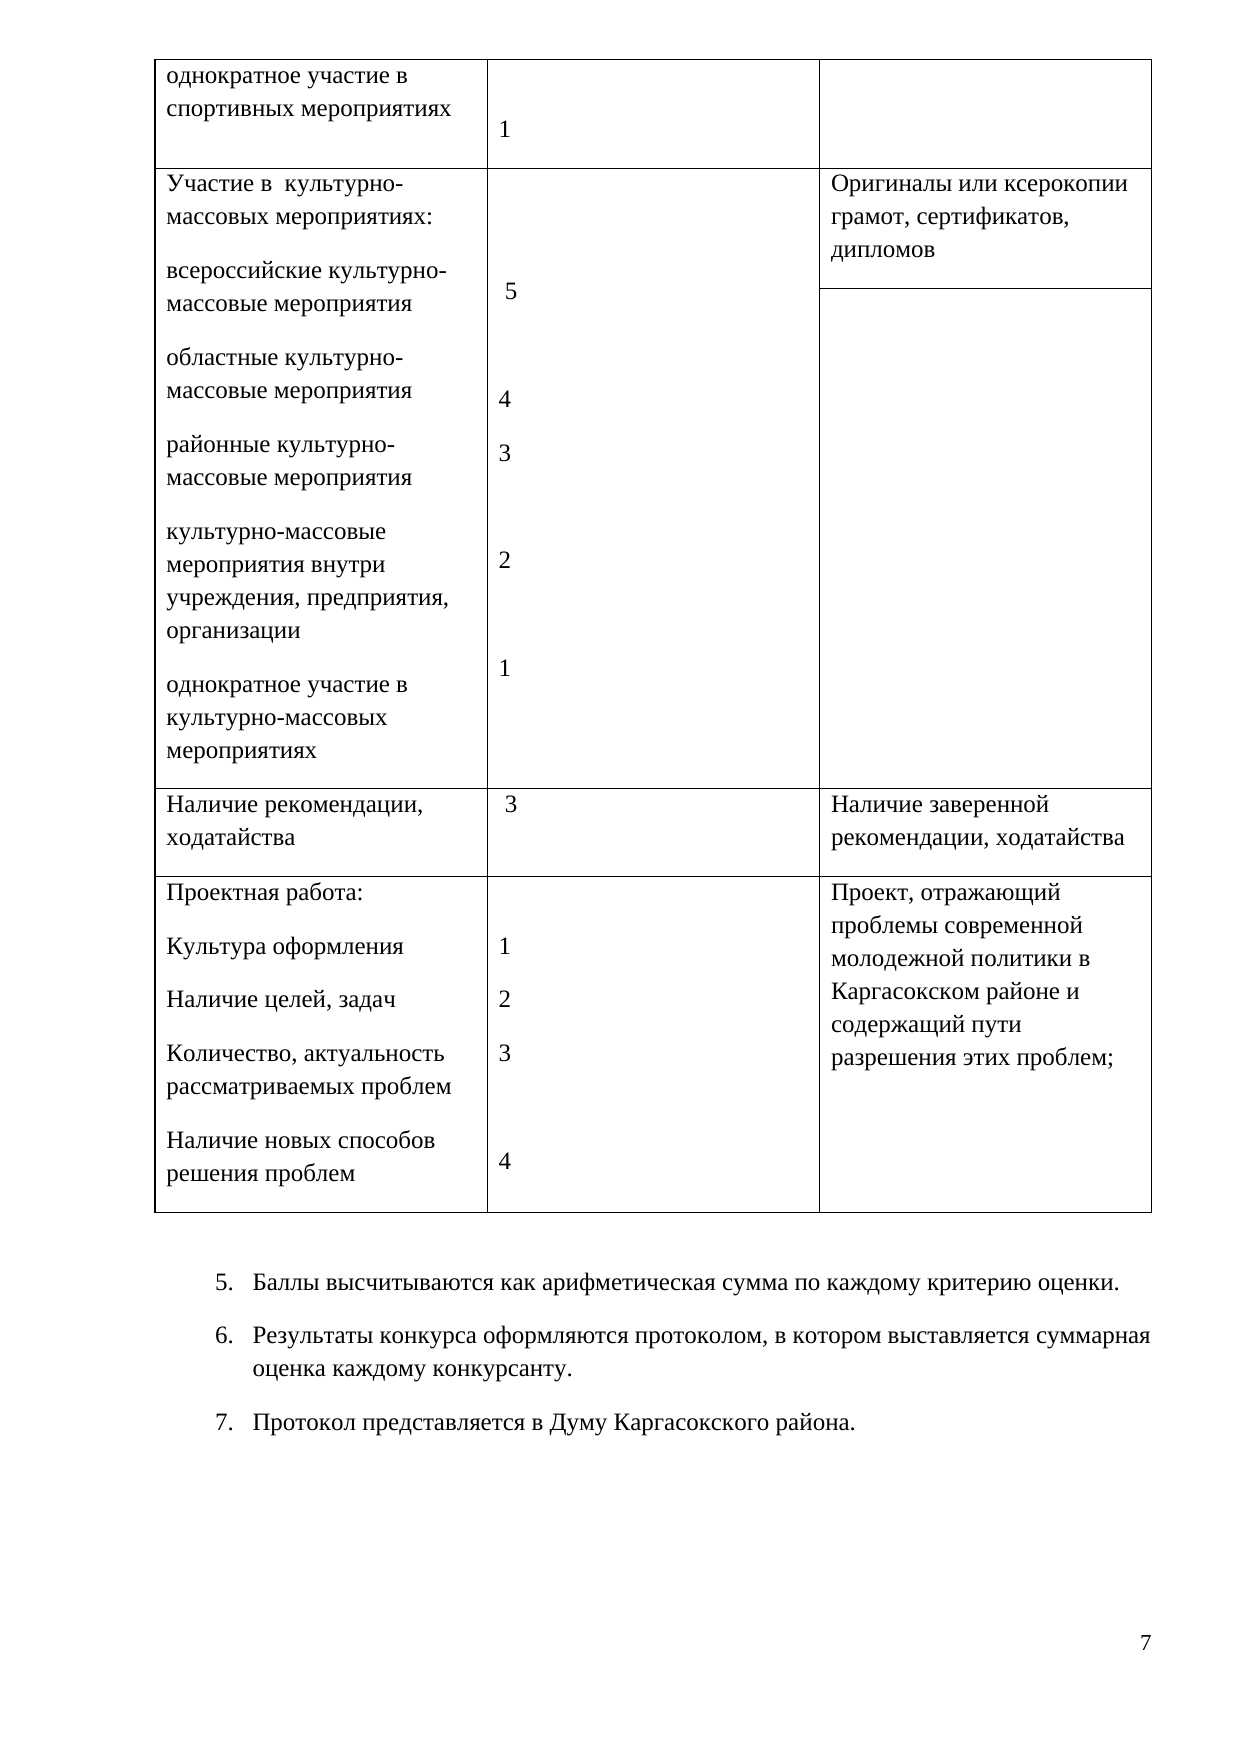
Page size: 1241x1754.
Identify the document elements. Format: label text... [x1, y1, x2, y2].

table_cell 5 4 3 2 1 [488, 169, 819, 788]
table_cell Проектная работа: Культура оформления Наличие целей, задач Количество, актуальность рассматриваемых проблем Наличие новых способов решения проблем [156, 877, 487, 1212]
table_cell Наличие заверенной рекомендации, ходатайства [820, 789, 1151, 876]
list Протокол представляется в Думу Каргасокского района. [215, 1407, 1152, 1436]
table_cell Участие в культурно-массовых мероприятиях: всероссийские культурно-массовые мероприятия областные культурно-массовые мероприятия районные культурно-массовые мероприятия культурно-массовые мероприятия внутри учреждения, предприятия, организации однократное участие в культурно-массовых мероприятиях [156, 169, 487, 788]
table_cell 5 4 3 2 1 [488, 60, 819, 167]
table_cell 3 [488, 789, 819, 876]
table_cell Проект, отражающий проблемы современной молодежной политики в Каргасокском районе и содержащий пути разрешения этих проблем; [820, 877, 1151, 1212]
list Результаты конкурса оформляются протоколом, в котором выставляется суммарная оценка каждому конкурсанту. [215, 1321, 1152, 1382]
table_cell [820, 60, 1151, 167]
table_cell [820, 289, 1151, 788]
table_cell 1 2 3 4 [488, 877, 819, 1212]
table_cell Наличие рекомендации, ходатайства [156, 789, 487, 876]
table_cell Оригиналы или ксерокопии грамот, сертификатов, дипломов [820, 169, 1151, 288]
list Баллы высчитываются как арифметическая сумма по каждому критерию оценки. [215, 1267, 1152, 1295]
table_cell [156, 60, 487, 167]
